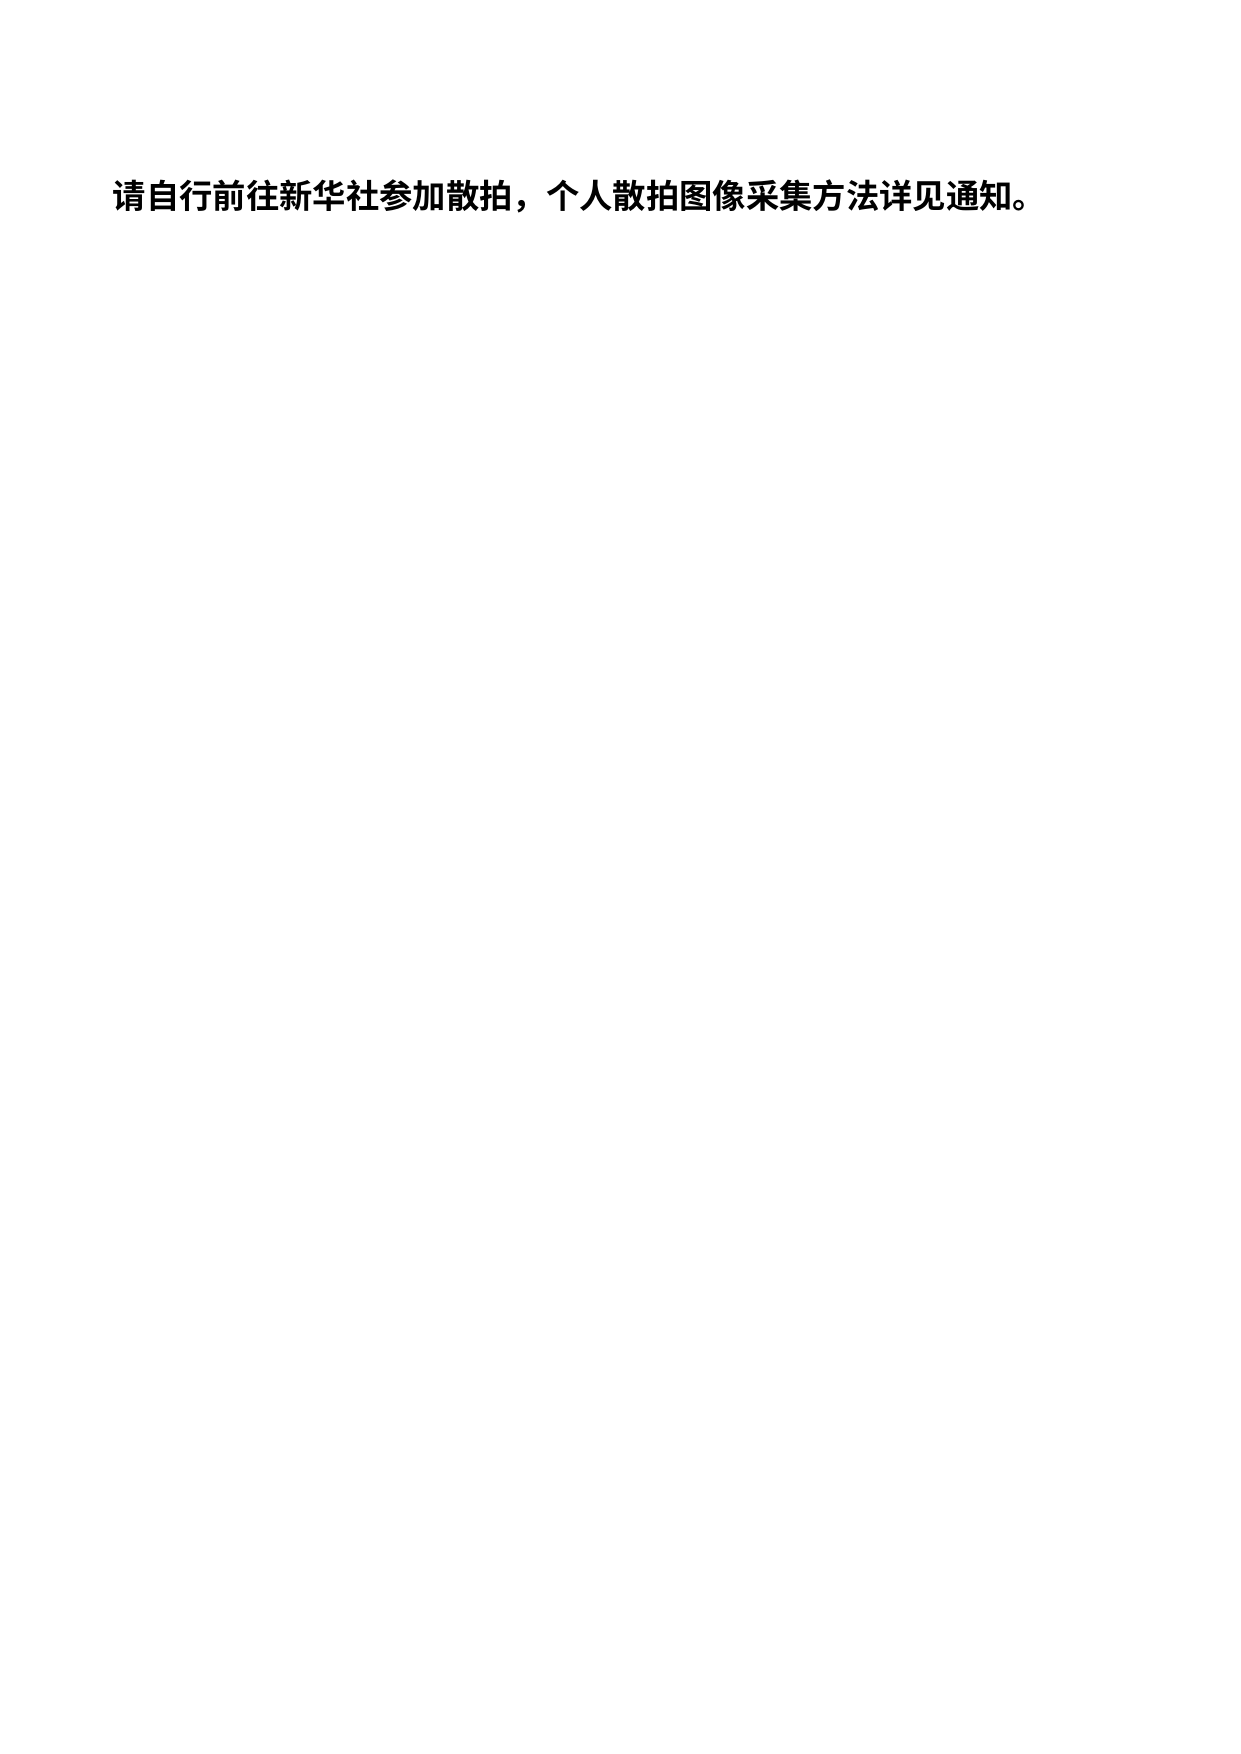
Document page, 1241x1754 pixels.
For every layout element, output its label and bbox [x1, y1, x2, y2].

text [112, 162, 1128, 227]
